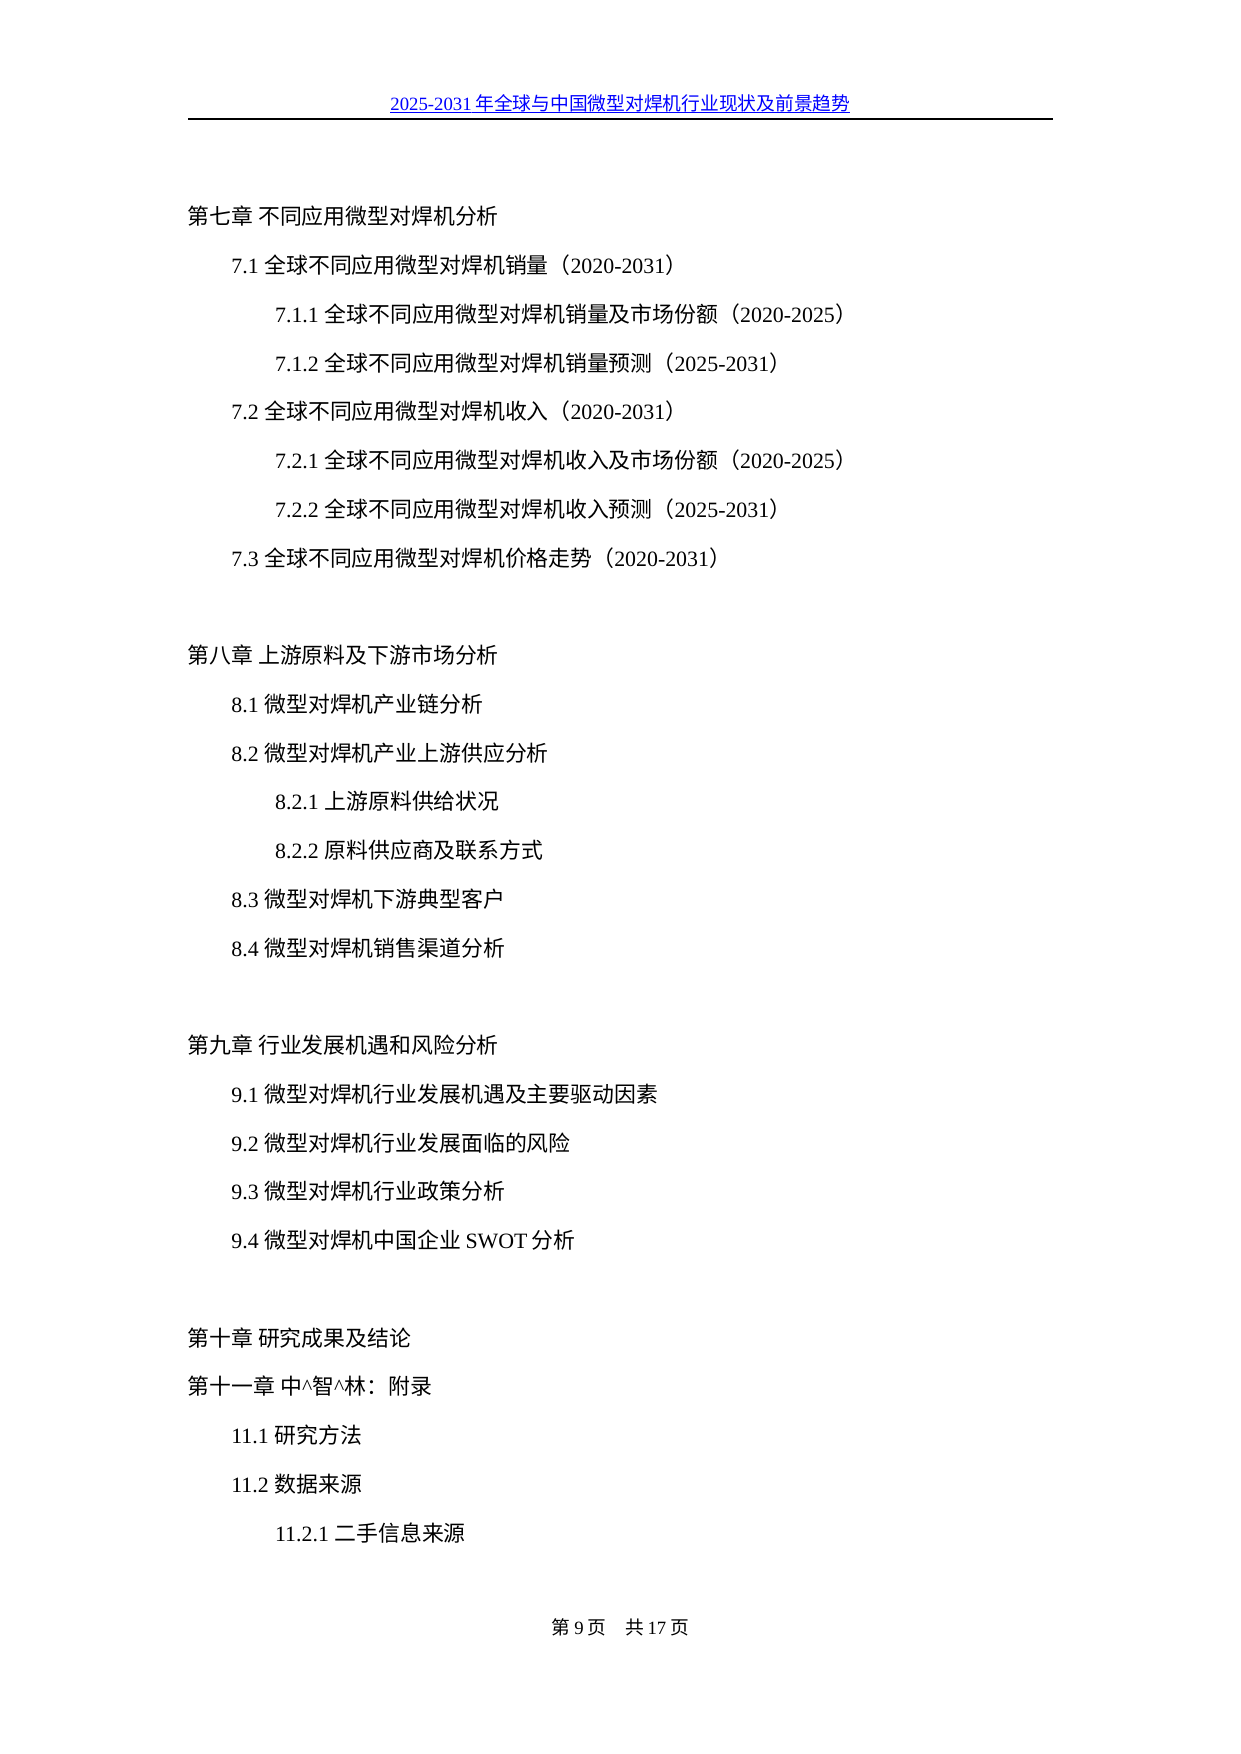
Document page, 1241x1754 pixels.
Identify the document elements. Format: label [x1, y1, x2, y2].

text [187, 150, 1053, 1548]
